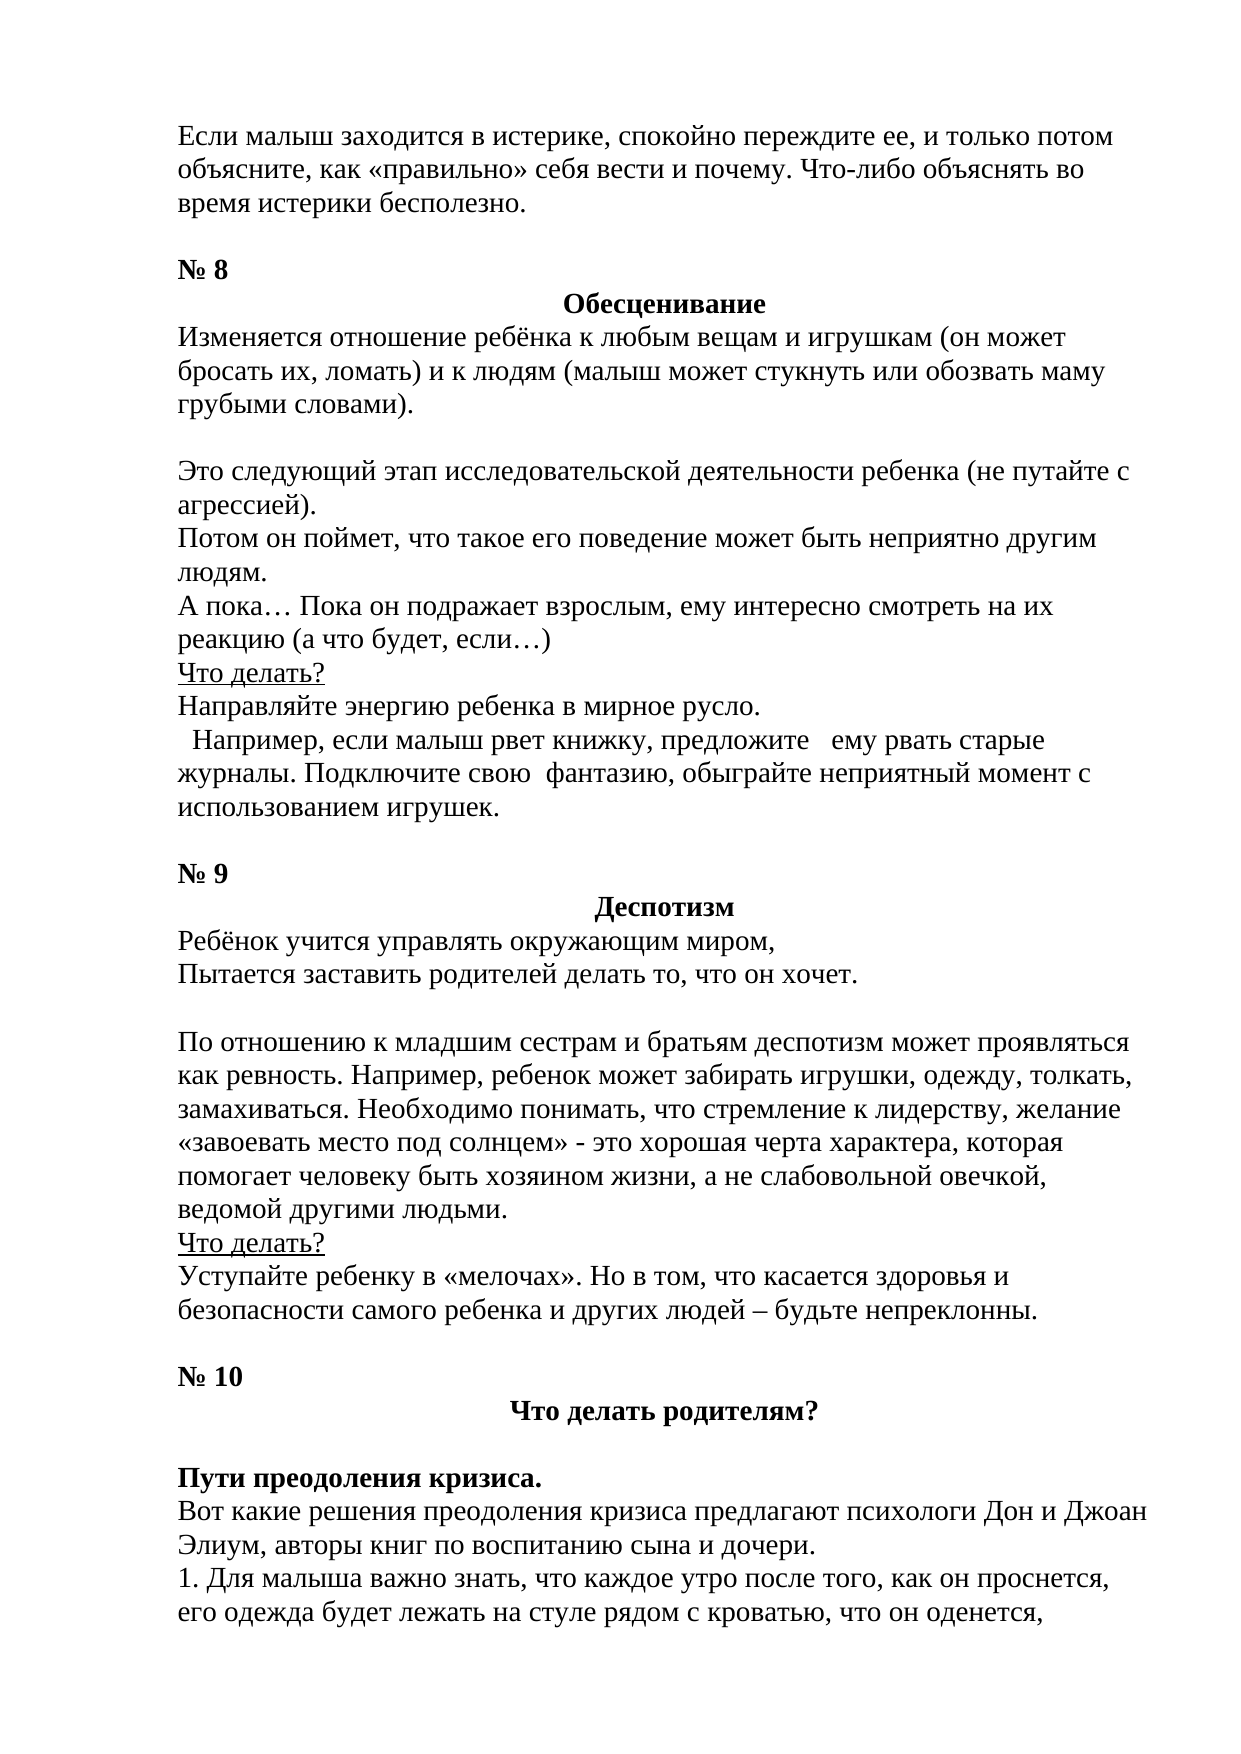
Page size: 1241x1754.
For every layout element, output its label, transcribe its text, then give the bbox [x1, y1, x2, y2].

text Уступайте ребенку в «мелочах». Но в том, что касается здоровья и безопасности самого ребенка и других людей – будьте непреклонны. [177, 1258, 1152, 1326]
text Это следующий этап исследовательской деятельности ребенка (не путайте с агрессией). [177, 453, 1152, 521]
text Например, если малыш рвет книжку, предложите ему рвать старые журналы. Подключите свою фантазию, обыграйте неприятный момент с использованием игрушек. [177, 722, 1152, 822]
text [177, 1560, 1152, 1627]
text Ребёнок учится управлять окружающим миром, [177, 923, 1152, 957]
text Деспотизм [177, 889, 1152, 923]
text По отношению к младшим сестрам и братьям деспотизм может проявляться как ревность. Например, ребенок может забирать игрушки, одежду, толкать, замахиваться. Необходимо понимать, что стремление к лидерству, желание «завоевать место под солнцем» - это хорошая черта характера, которая помогает человеку быть хозяином жизни, а не слабовольной овечкой, ведомой другими людьми. [177, 1024, 1152, 1225]
text № 8 [177, 252, 1152, 286]
text № 10 [177, 1359, 1152, 1393]
text Что делать? [177, 1225, 1152, 1258]
text Потом он поймет, что такое его поведение может быть неприятно другим людям. [177, 521, 1152, 588]
text Что делать? [177, 655, 1152, 688]
text № 9 [177, 856, 1152, 889]
text Что делать родителям? [177, 1393, 1152, 1426]
text Направляйте энергию ребенка в мирное русло. [177, 688, 1152, 722]
text Пытается заставить родителей делать то, что он хочет. [177, 957, 1152, 990]
text Изменяется отношение ребёнка к любым вещам и игрушкам (он может бросать их, ломать) и к людям (малыш может стукнуть или обозвать маму грубыми словами). [177, 319, 1152, 420]
text А пока… Пока он подражает взрослым, ему интересно смотреть на их реакцию (а что будет, если…) [177, 588, 1152, 655]
text Пути преодоления кризиса. [177, 1460, 1152, 1493]
text Обесценивание [177, 286, 1152, 319]
text Вот какие решения преодоления кризиса предлагают психологи Дон и Джоан Элиум, авторы книг по воспитанию сына и дочери. [177, 1493, 1152, 1560]
text Если малыш заходится в истерике, спокойно переждите ее, и только потом объясните, как «правильно» себя вести и почему. Что-либо объяснять во время истерики бесполезно. [177, 118, 1152, 219]
